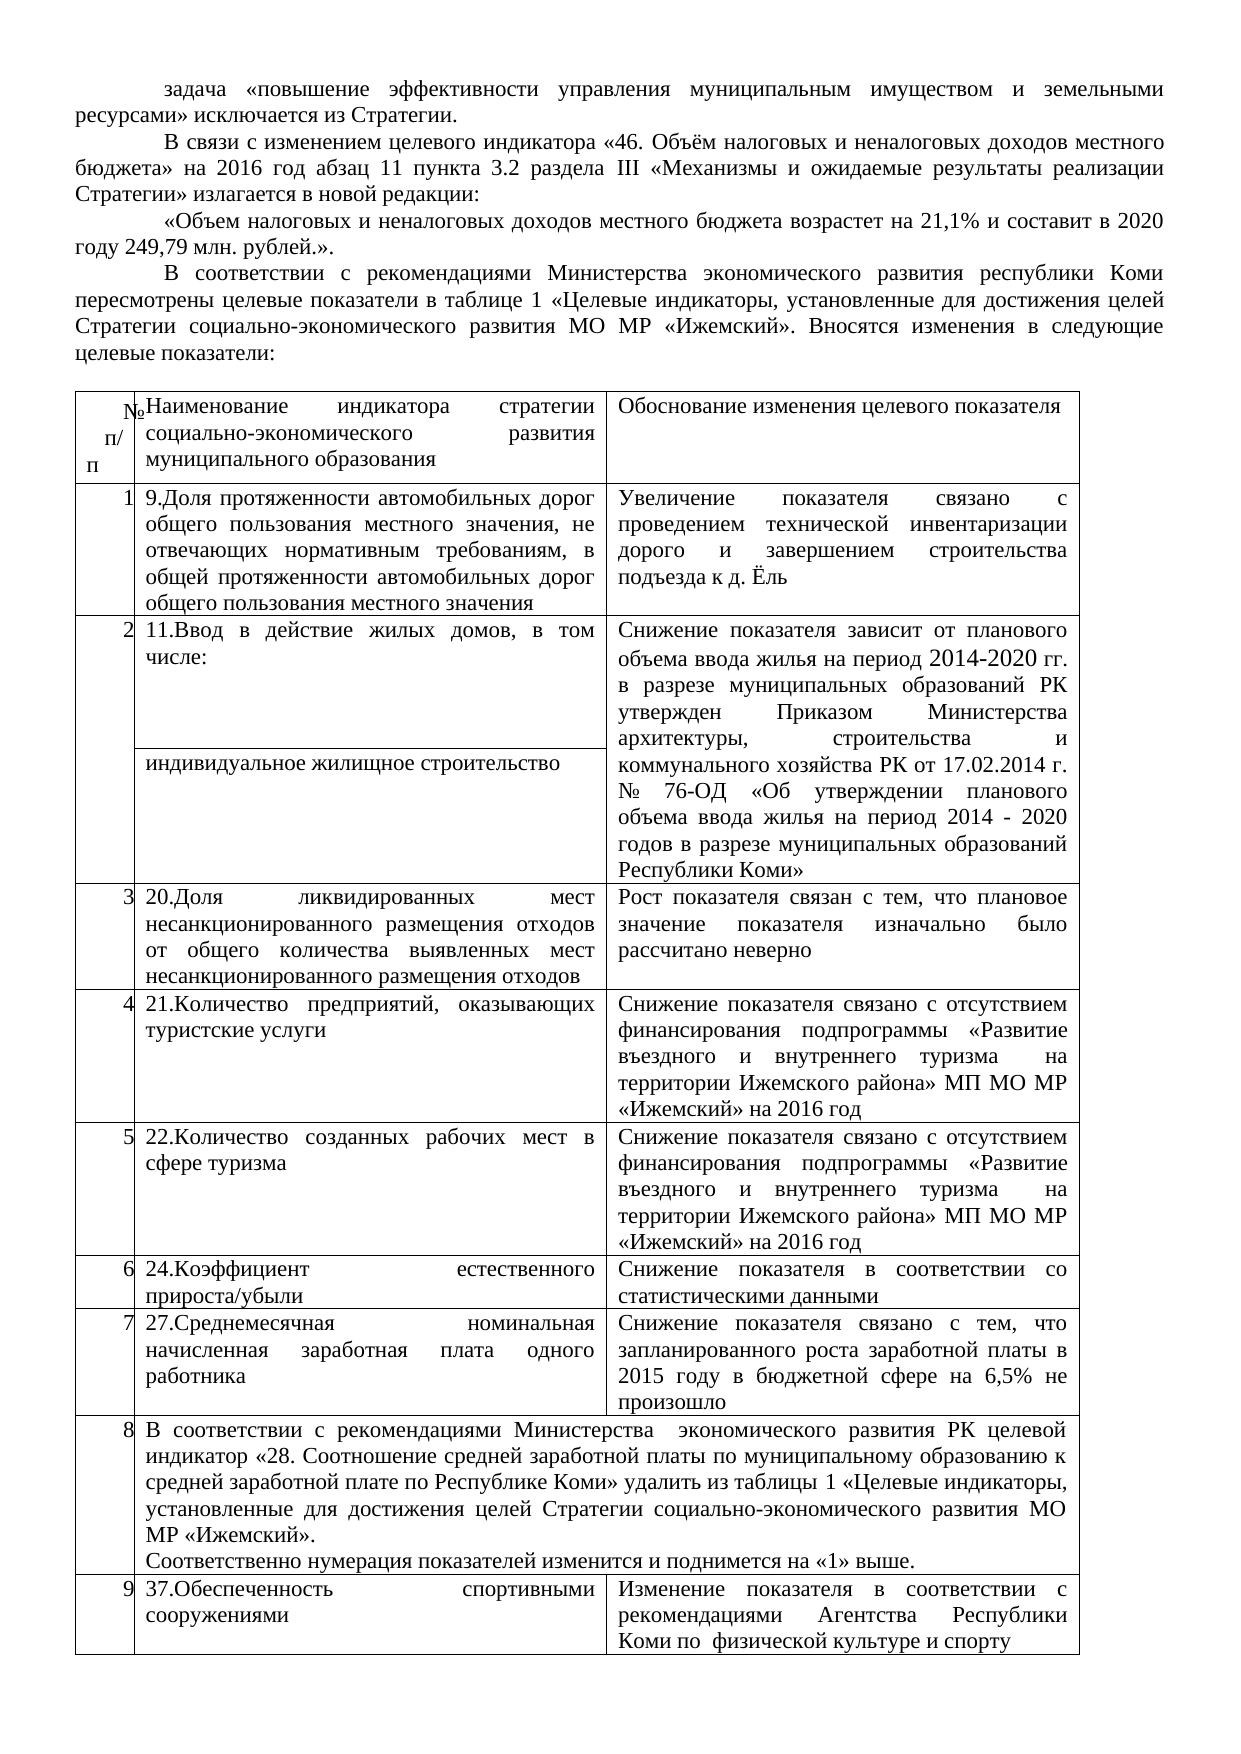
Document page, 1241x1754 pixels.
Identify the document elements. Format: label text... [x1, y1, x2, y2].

table_cell 27.Среднемесячная номинальная начисленная заработная плата одного работника [135, 1309, 606, 1415]
text В связи с изменением целевого индикатора «46. Объём налоговых и неналоговых доходов местного бюджета» на 2016 год абзац 11 пункта 3.2 раздела III «Механизмы и ожидаемые результаты реализации Стратегии» излагается в новой редакции: [75, 128, 1165, 207]
table_cell В соответствии с рекомендациями Министерства экономического развития РК целевой индикатор «28. Соотношение средней заработной платы по муниципальному образованию к средней заработной плате по Республике Коми» удалить из таблицы 1 «Целевые индикаторы, установленные для достижения целей Стратегии социально-экономического развития МО МР «Ижемский». Соответственно нумерация показателей изменится и поднимется на «1» выше. [135, 1416, 1079, 1574]
table_cell 2 [76, 616, 134, 882]
table_cell 22.Количество созданных рабочих мест в сфере туризма [135, 1123, 606, 1254]
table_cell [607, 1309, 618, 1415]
table_cell Снижение показателя связано с отсутствием финансирования подпрограммы «Развитие въездного и внутреннего туризма на территории Ижемского района» МП МО МР «Ижемский» на 2016 год [607, 990, 1079, 1122]
table_cell 9 [76, 1575, 134, 1654]
table_cell 4 [76, 990, 134, 1122]
text «Объем налоговых и неналоговых доходов местного бюджета возрастет на 21,1% и составит в 2020 году 249,79 млн. рублей.». [75, 207, 1165, 259]
text задача «повышение эффективности управления муниципальным имуществом и земельными ресурсами» исключается из Стратегии. [75, 75, 1165, 128]
table_header № п/п [76, 392, 134, 483]
table_cell Снижение показателя в соответствии со статистическими данными [879, 1256, 1079, 1308]
table_cell Снижение показателя связано с тем, что запланированного роста заработной платы в 2015 году в бюджетной сфере на 6,5% не произошло [726, 1309, 1079, 1415]
table_cell 8 [76, 1416, 134, 1574]
table_cell 20.Доля ликвидированных мест несанкционированного размещения отходов от общего количества выявленных мест несанкционированного размещения отходов [135, 884, 606, 989]
table_cell 3 [76, 884, 134, 989]
table_header Наименование индикатора стратегии социально-экономического развития муниципального образования [135, 392, 606, 483]
table_cell 1 [76, 484, 134, 615]
table_cell индивидуальное жилищное строительство [135, 749, 606, 882]
text В соответствии с рекомендациями Министерства экономического развития республики Коми пересмотрены целевые показатели в таблице 1 «Целевые индикаторы, установленные для достижения целей Стратегии социально-экономического развития МО МР «Ижемский». Вносятся изменения в следующие целевые показатели: [75, 259, 1165, 365]
table_cell Увеличение показателя связано с проведением технической инвентаризации дорого и завершением строительства подъезда к д. Ёль [607, 484, 1079, 615]
table_cell 5 [76, 1123, 134, 1254]
table_cell 7 [76, 1309, 134, 1415]
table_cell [607, 1575, 1079, 1654]
table_cell Снижение показателя связано с отсутствием финансирования подпрограммы «Развитие въездного и внутреннего туризма на территории Ижемского района» МП МО МР «Ижемский» на 2016 год [607, 1123, 1079, 1254]
table_cell 37.Обеспеченность спортивными сооружениями [135, 1575, 606, 1654]
table_header Обоснование изменения целевого показателя [607, 392, 1079, 483]
table_cell Рост показателя связан с тем, что плановое значение показателя изначально было рассчитано неверно [607, 884, 1079, 989]
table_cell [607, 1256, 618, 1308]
table_cell 6 [76, 1256, 134, 1308]
table_cell 11.Ввод в действие жилых домов, в том числе: [135, 616, 606, 748]
table_cell 21.Количество предприятий, оказывающих туристские услуги [135, 990, 606, 1122]
table_cell 24.Коэффициент естественного прироста/убыли [135, 1256, 606, 1308]
table_cell 9.Доля протяженности автомобильных дорог общего пользования местного значения, не отвечающих нормативным требованиям, в общей протяженности автомобильных дорог общего пользования местного значения [135, 484, 606, 615]
table_cell Снижение показателя зависит от планового объема ввода жилья на период 2014-2020 гг. в разрезе муниципальных образований РК утвержден Приказом Министерства архитектуры, строительства и коммунального хозяйства РК от 17.02.2014 г. № 76-ОД «Об утверждении планового объема ввода жилья на период 2014 - 2020 годов в разрезе муниципальных образований Республики Коми» [607, 616, 1079, 882]
